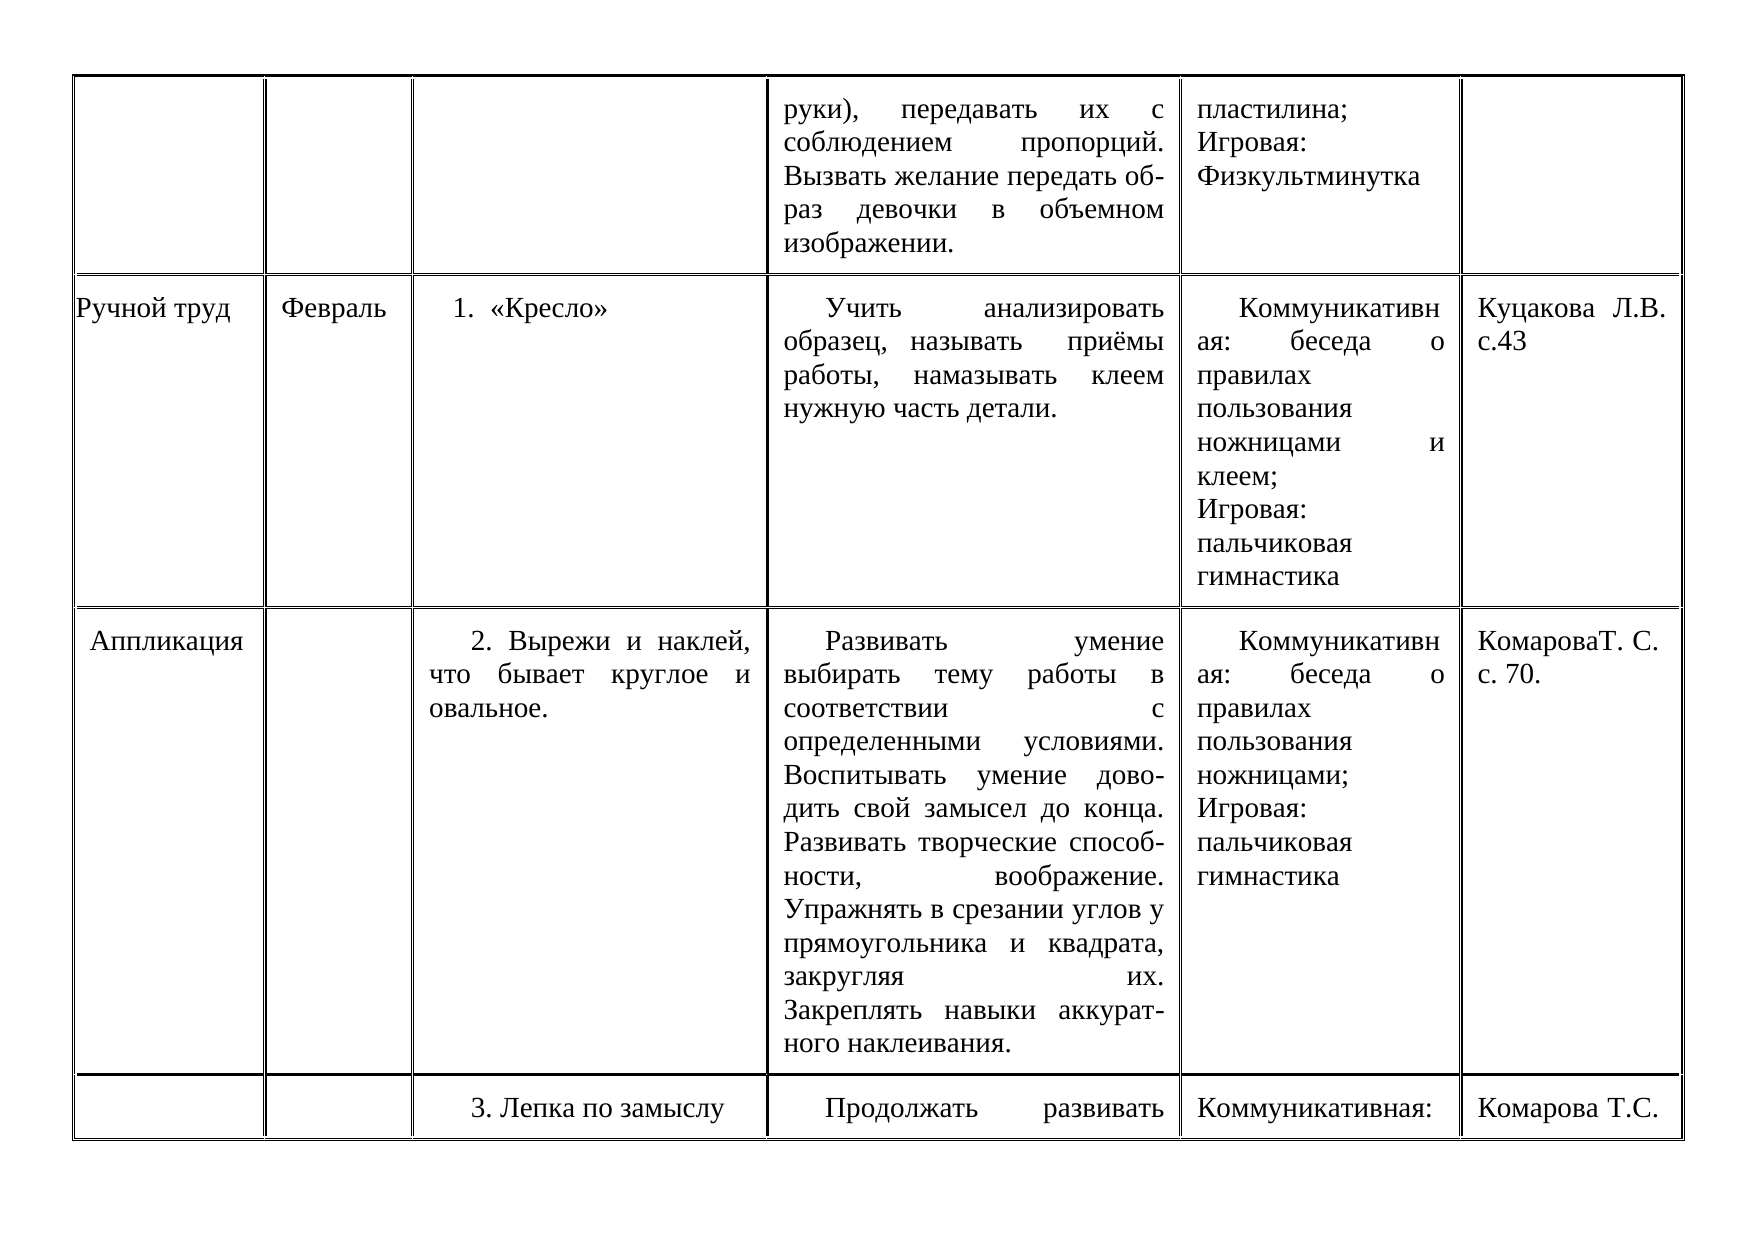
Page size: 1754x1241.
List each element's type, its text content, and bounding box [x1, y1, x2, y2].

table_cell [767, 1076, 1181, 1138]
table_cell Учить анализировать образец, называть приёмы работы, намазывать клеем нужную часть детали. [769, 276, 1179, 606]
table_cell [767, 77, 1181, 273]
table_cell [1181, 76, 1461, 273]
table_cell [267, 609, 411, 1073]
table_cell 3. Лепка по замыслу [413, 1076, 767, 1138]
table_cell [1461, 1073, 1683, 1138]
table_cell Февраль [267, 276, 411, 606]
table_cell Коммуникативная: беседа о правилах пользования ножницами; Игровая: пальчиковая гимнастика [1182, 609, 1459, 1073]
table_cell [265, 77, 413, 273]
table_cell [1181, 1073, 1461, 1138]
table_cell Развивать умение выбирать тему работы в соответствии с определенными условиями. Воспитывать умение доводить свой замысел до конца. Развивать творческие способности, воображение. Упражнять в срезании углов у прямоугольника и квадрата, закругляя их. Закреплять навыки аккуратного наклеивания. [769, 609, 1179, 1073]
table_cell [265, 1076, 413, 1138]
table_cell «Кресло» [414, 276, 766, 606]
table_cell Лепка [73, 1073, 265, 1138]
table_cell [1461, 77, 1681, 273]
table_cell Коммуникативная: беседа о правилах пользования ножницами и клеем; Игровая: пальчиковая гимнастика [1182, 276, 1459, 606]
table_cell Лепка [75, 76, 265, 273]
table_cell Ручной труд [73, 273, 265, 606]
table_cell Куцакова Л.В. с.43 [1461, 273, 1683, 606]
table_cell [413, 76, 767, 273]
table_cell КомароваТ. С. с. 70. [1461, 606, 1683, 1073]
table_cell 2. Вырежи и наклей, что бывает круглое и овальное. [414, 609, 766, 1073]
table_cell Аппликация [73, 606, 265, 1073]
